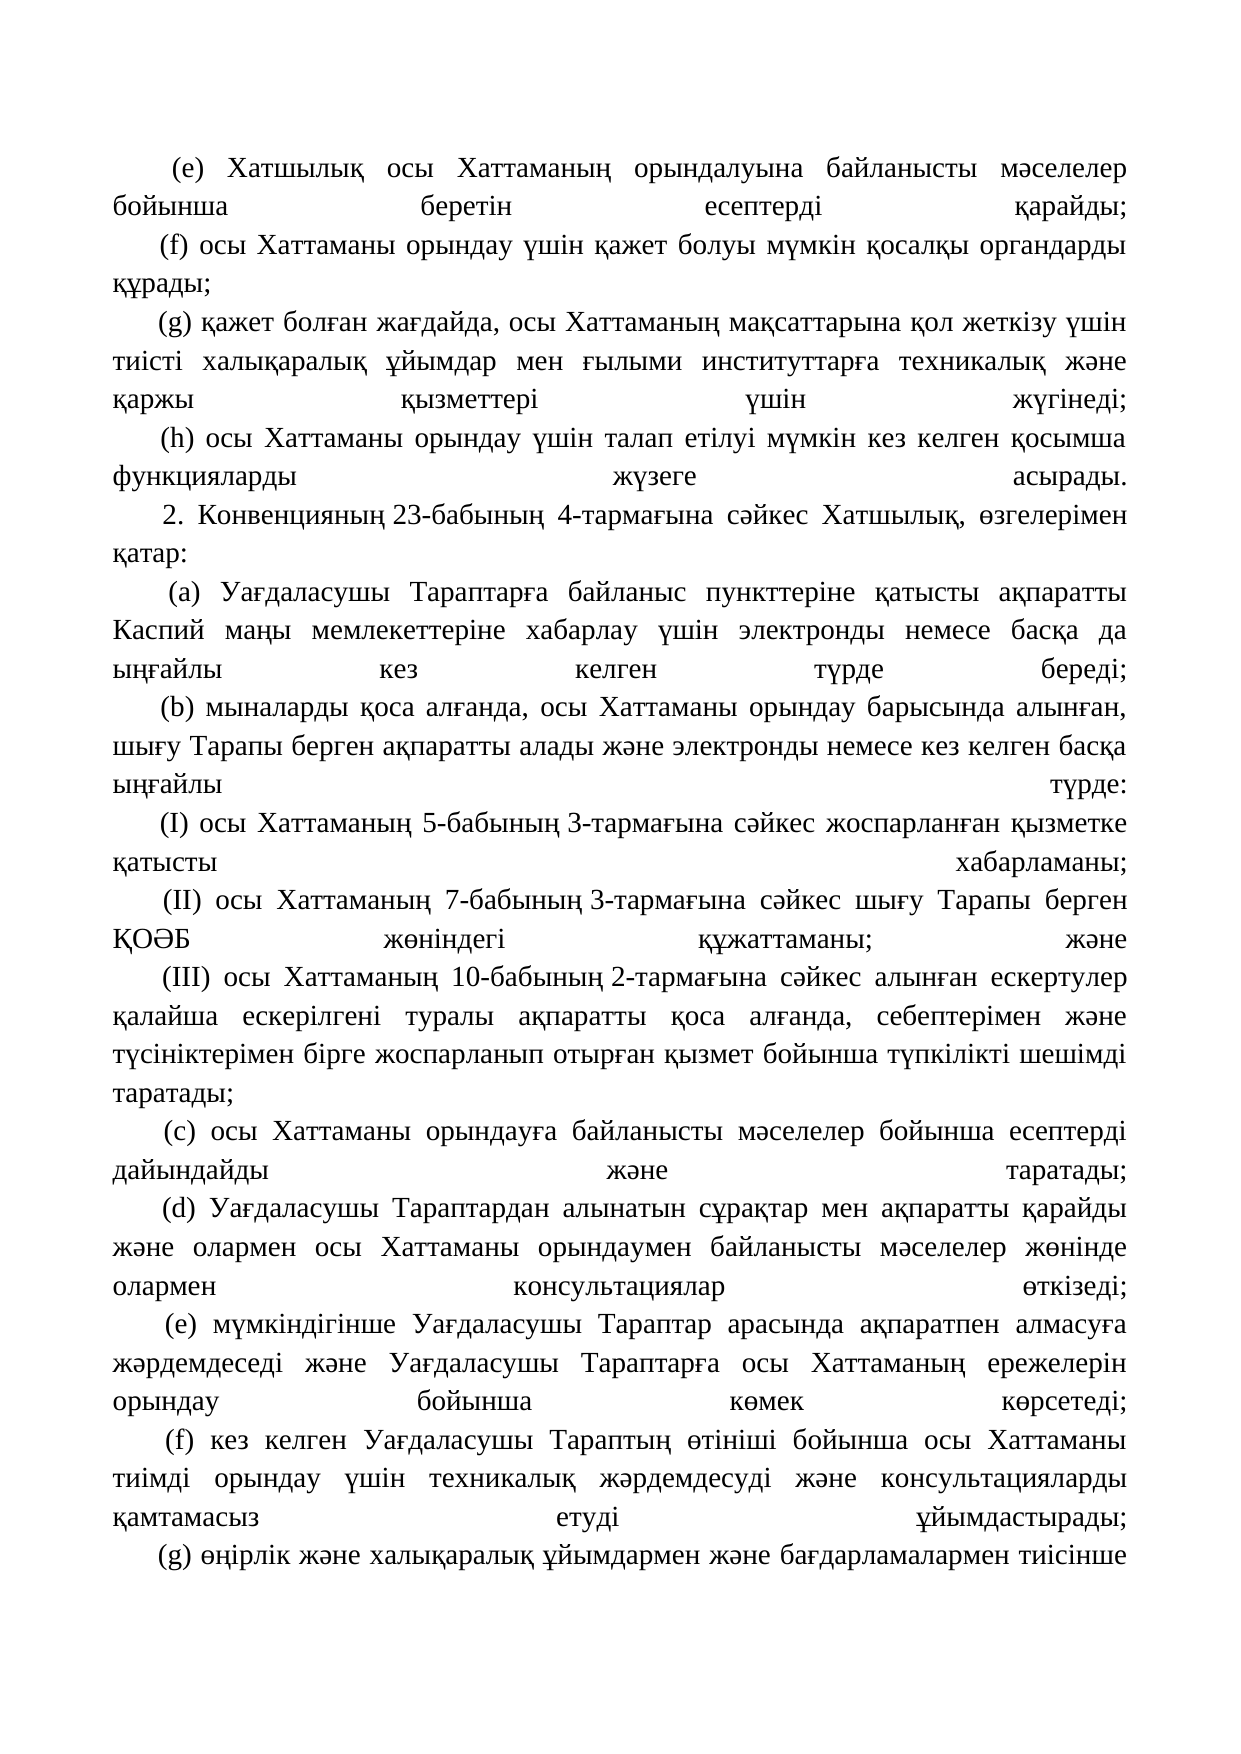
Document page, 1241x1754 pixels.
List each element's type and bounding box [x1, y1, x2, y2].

text [112, 150, 1128, 1571]
